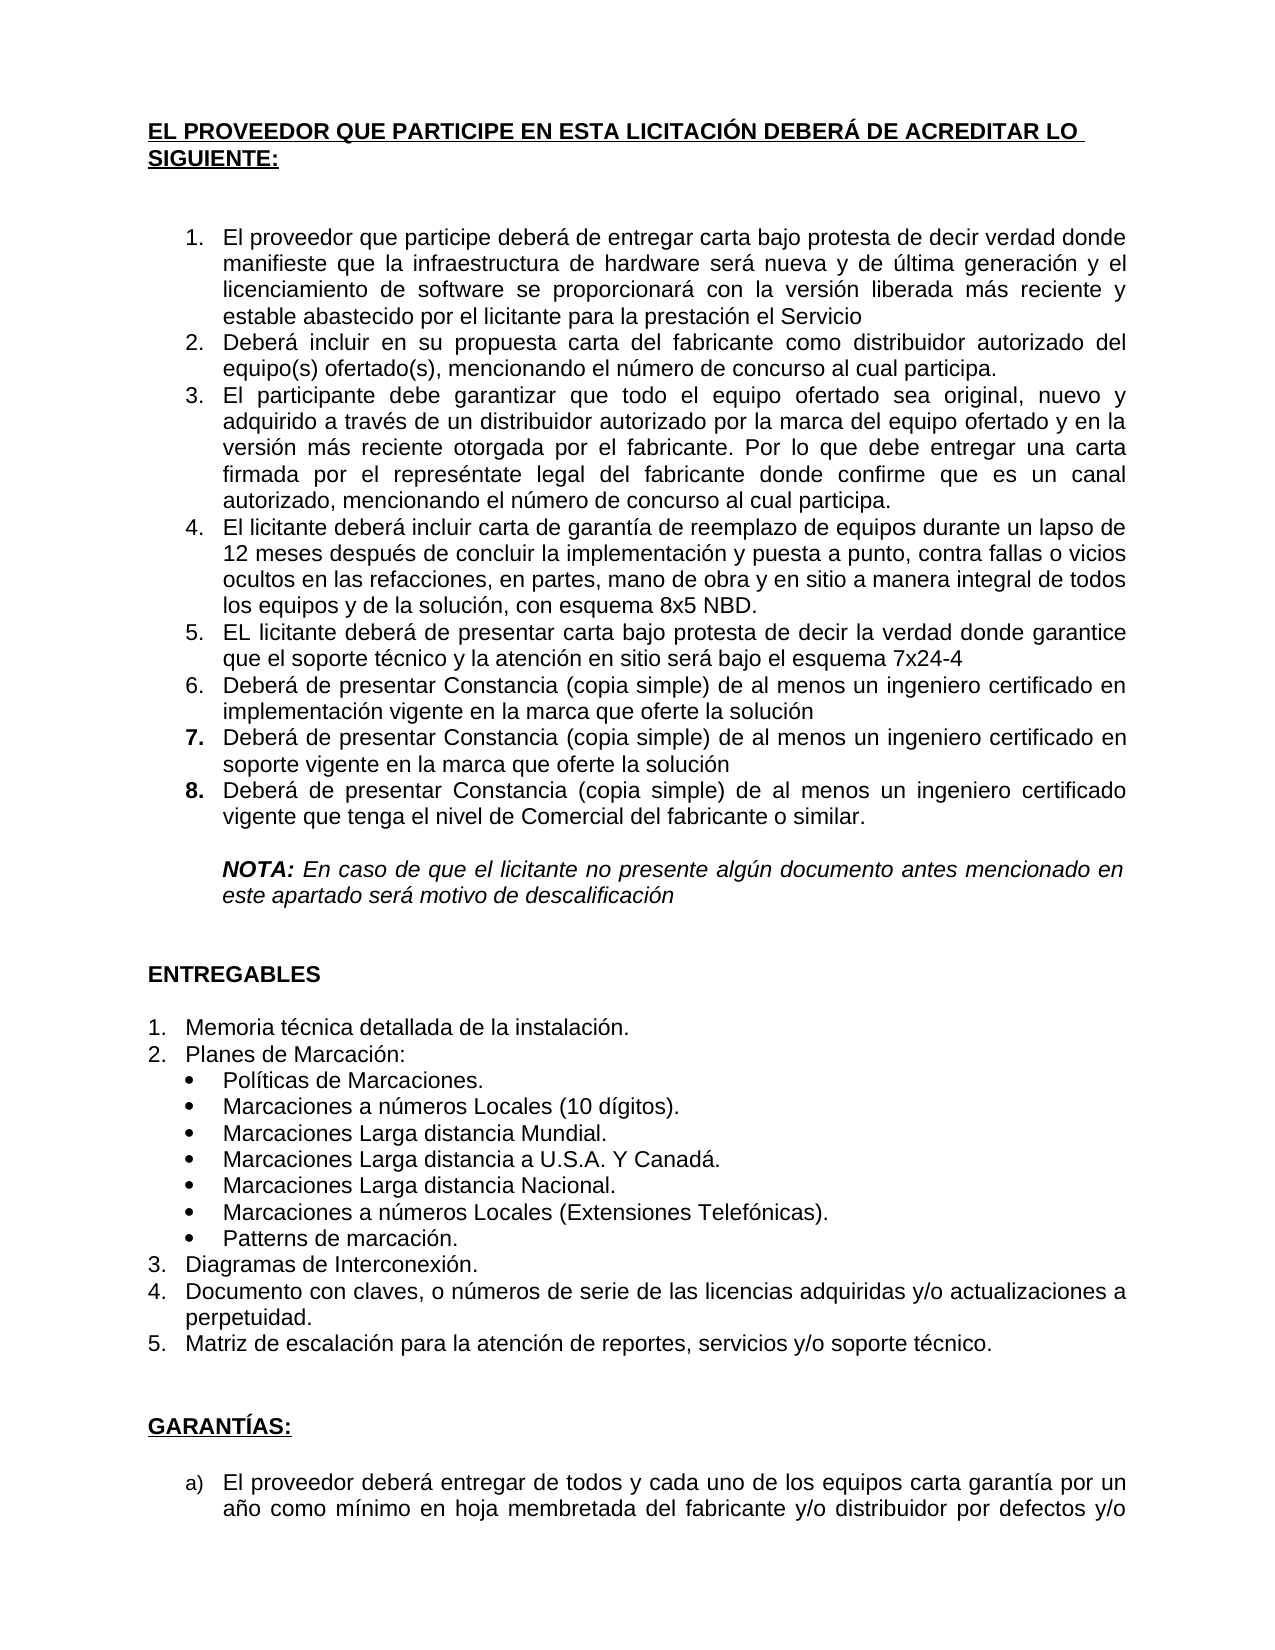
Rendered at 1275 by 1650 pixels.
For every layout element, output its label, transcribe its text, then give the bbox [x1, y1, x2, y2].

list Deberá de presentar Constancia (copia simple) de al menos un ingeniero certificado vigente que tenga el nivel de Comercial del fabricante o similar. [185, 777, 1127, 830]
list Deberá de presentar Constancia (copia simple) de al menos un ingeniero certificado en soporte vigente en la marca que oferte la solución [185, 724, 1127, 777]
list Memoria técnica detallada de la instalación. [148, 1014, 1127, 1041]
list El proveedor que participe deberá de entregar carta bajo protesta de decir verdad donde manifieste que la infraestructura de hardware será nueva y de última generación y el licenciamiento de software se proporcionará con la versión liberada más reciente y estable abastecido por el licitante para la prestación el Servicio [185, 223, 1127, 329]
list Marcaciones Larga distancia a U.S.A. Y Canadá. [185, 1146, 1127, 1172]
list El participante debe garantizar que todo el equipo ofertado sea original, nuevo y adquirido a través de un distribuidor autorizado por la marca del equipo ofertado y en la versión más reciente otorgada por el fabricante. Por lo que debe entregar una carta firmada por el represéntate legal del fabricante donde confirme que es un canal autorizado, mencionando el número de concurso al cual participa. [185, 382, 1127, 513]
list Planes de Marcación: [148, 1041, 1127, 1067]
list El licitante deberá incluir carta de garantía de reemplazo de equipos durante un lapso de 12 meses después de concluir la implementación y puesta a punto, contra fallas o vicios ocultos en las refacciones, en partes, mano de obra y en sitio a manera integral de todos los equipos y de la solución, con esquema 8x5 NBD. [185, 513, 1127, 619]
list Documento con claves, o números de serie de las licencias adquiridas y/o actualizaciones a perpetuidad. [148, 1278, 1127, 1330]
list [185, 1469, 1127, 1522]
list Marcaciones a números Locales (10 dígitos). [185, 1093, 1127, 1119]
list Deberá de presentar Constancia (copia simple) de al menos un ingeniero certificado en implementación vigente en la marca que oferte la solución [185, 672, 1127, 724]
list EL licitante deberá de presentar carta bajo protesta de decir la verdad donde garantice que el soporte técnico y la atención en sitio será bajo el esquema 7x24-4 [185, 619, 1127, 672]
list Matriz de escalación para la atención de reportes, servicios y/o soporte técnico. [148, 1330, 1127, 1357]
text GARANTÍAS: [148, 1413, 1127, 1439]
list Marcaciones Larga distancia Mundial. [185, 1119, 1127, 1146]
list Diagramas de Interconexión. [148, 1251, 1127, 1278]
list Políticas de Marcaciones. [185, 1067, 1127, 1093]
list Patterns de marcación. [185, 1225, 1127, 1251]
list NOTA: En caso de que el licitante no presente algún documento antes mencionado en este apartado será motivo de descalificación [222, 856, 1127, 909]
list Marcaciones Larga distancia Nacional. [185, 1172, 1127, 1199]
list Deberá incluir en su propuesta carta del fabricante como distribuidor autorizado del equipo(s) ofertado(s), mencionando el número de concurso al cual participa. [185, 329, 1127, 382]
text EL PROVEEDOR QUE PARTICIPE EN ESTA LICITACIÓN DEBERÁ DE ACREDITAR LO SIGUIENTE: [148, 118, 1127, 171]
text ENTREGABLES [148, 961, 1127, 988]
list Marcaciones a números Locales (Extensiones Telefónicas). [185, 1199, 1127, 1225]
